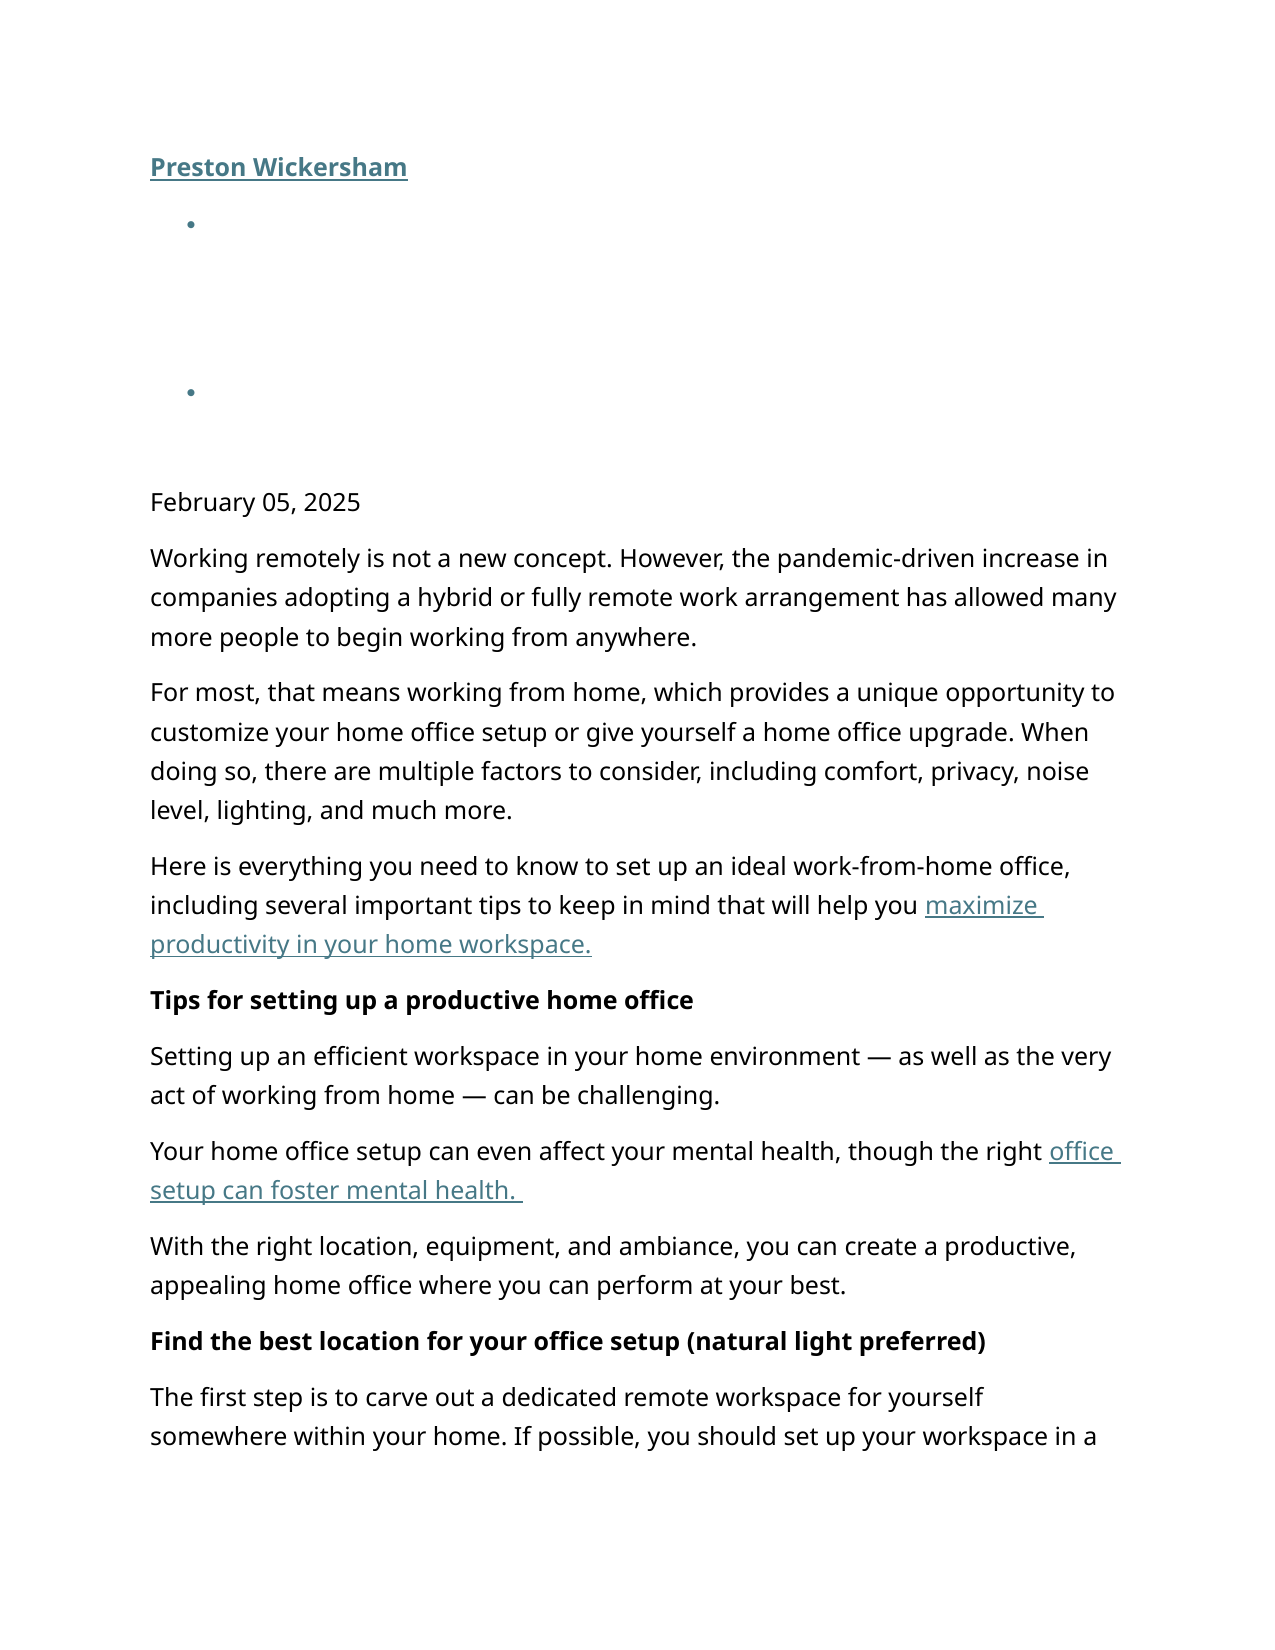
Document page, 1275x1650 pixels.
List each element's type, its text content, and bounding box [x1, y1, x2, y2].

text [150, 1379, 1125, 1452]
text February 05, 2025 [150, 485, 1125, 519]
text Tips for setting up a productive home office [150, 982, 1125, 1017]
text Your home office setup can even affect your mental health, though the right office setup can foster mental health. [150, 1133, 1125, 1207]
text For most, that means working from home, which provides a unique opportunity to customize your home office setup or give yourself a home office upgrade. When doing so, there are multiple factors to consider, including comfort, privacy, noise level, lighting, and much more. [150, 675, 1125, 827]
text Setting up an efficient workspace in your home environment — as well as the very act of working from home — can be challenging. [150, 1038, 1125, 1112]
text Here is everything you need to know to set up an ideal work-from-home office, including several important tips to keep in mind that will help you maximize productivity in your home workspace. [150, 848, 1125, 961]
text Preston Wickersham [150, 150, 1125, 184]
text Find the best location for your office setup (natural light preferred) [150, 1323, 1125, 1357]
text Working remotely is not a new concept. However, the pandemic-driven increase in companies adopting a hybrid or fully remote work arrangement has allowed many more people to begin working from anywhere. [150, 541, 1125, 653]
text With the right location, equipment, and ambiance, you can create a productive, appealing home office where you can perform at your best. [150, 1228, 1125, 1302]
